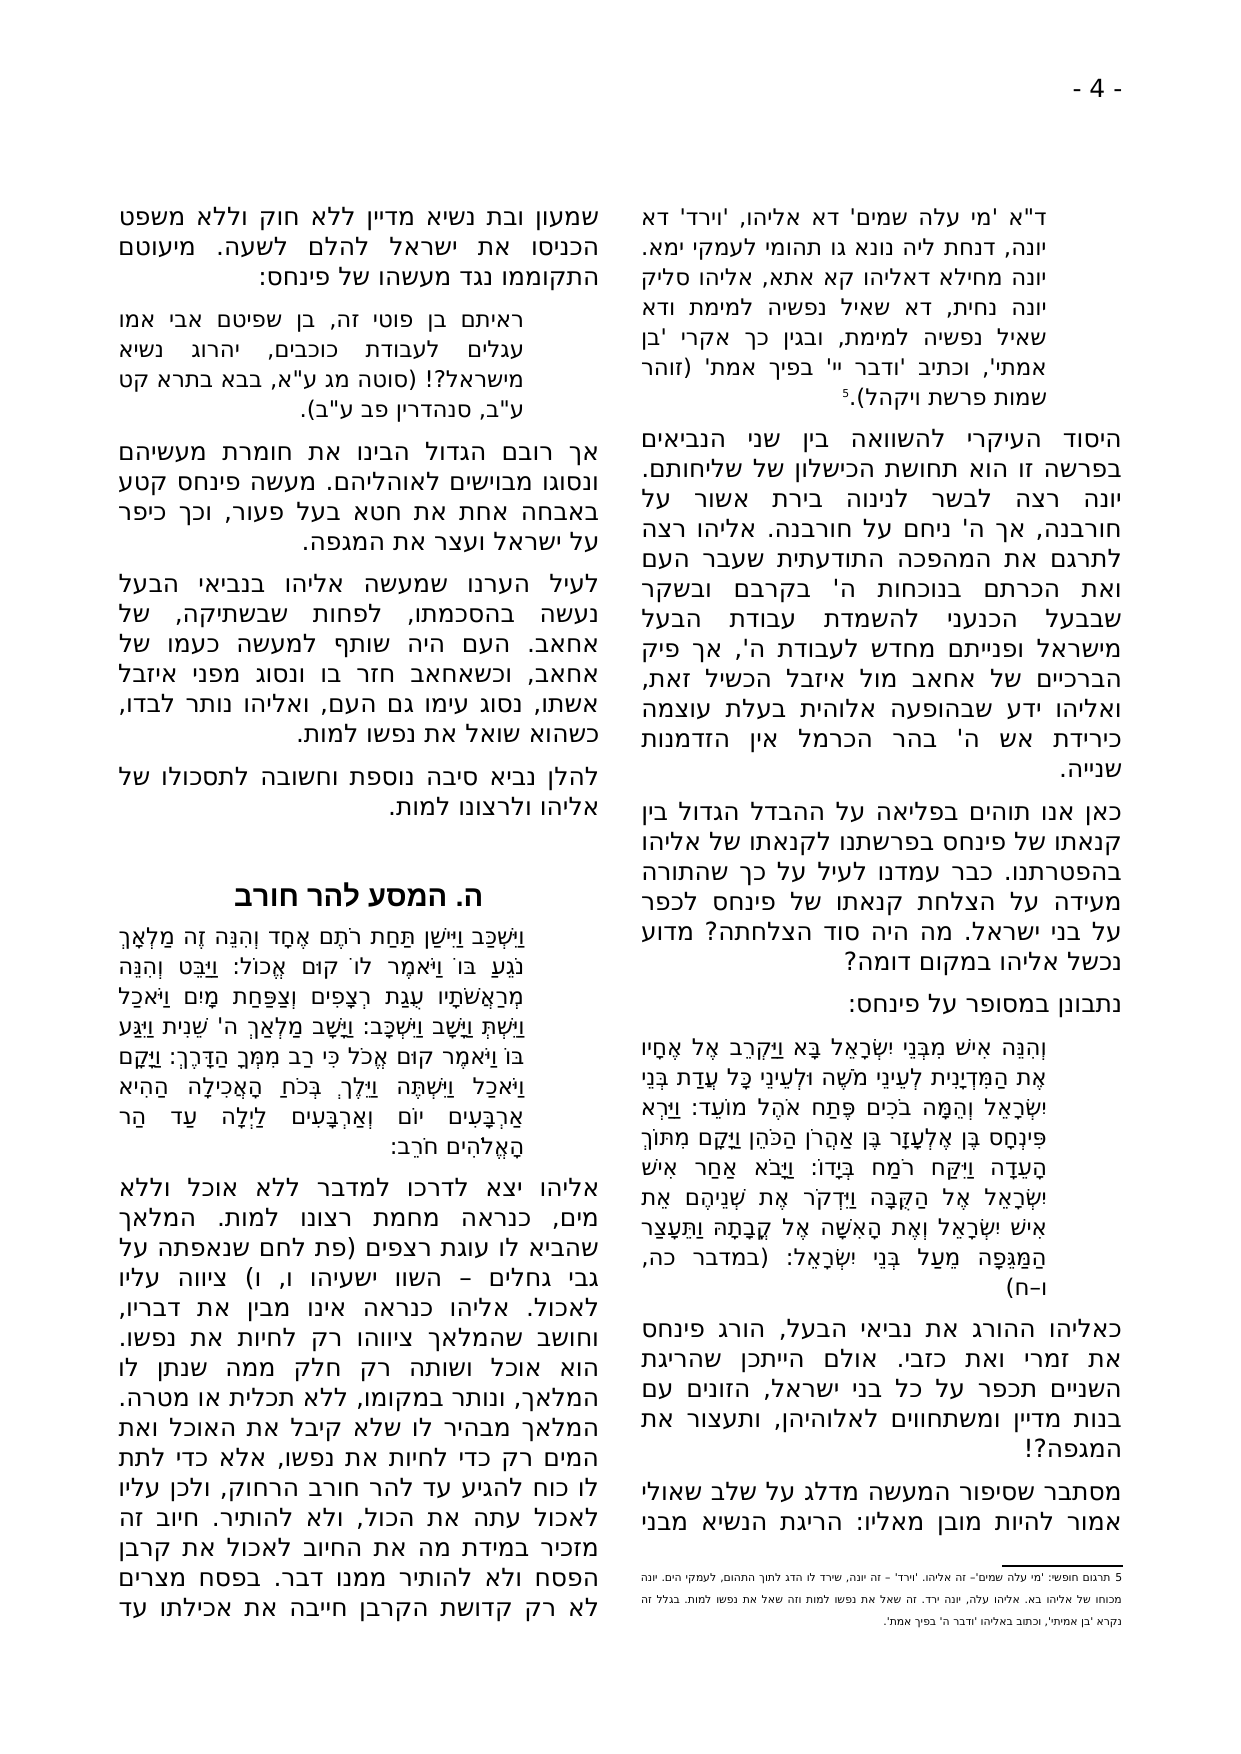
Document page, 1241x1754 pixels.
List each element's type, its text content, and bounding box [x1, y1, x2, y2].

text מסתבר שסיפור המעשה מדלג על שלב שאולי אמור להיות מובן מאליו: הריגת הנשיא מבני שמעון ובת נשיא מדיין ללא חוק וללא משפט הכניסו את ישראל להלם לשעה. מיעוטם התקוממו נגד מעשהו של פינחס: [118, 201, 599, 291]
text כאן אנו תוהים בפליאה על ההבדל הגדול בין קנאתו של פינחס בפרשתנו לקנאתו של אליהו בהפטרתנו. כבר עמדנו לעיל על כך שהתורה מעידה על הצלחת קנאתו של פינחס לכפר על בני ישראל. מה היה סוד הצלחתה? מדוע נכשל אליהו במקום דומה? [641, 796, 1122, 976]
text וַיִּשְׁכַּב וַיִּישַׁן תַּחַת רֹתֶם אֶחָד וְהִנֵּה זֶה מַלְאָךְ נֹגֵעַ בּוֹ וַיֹּאמֶר לוֹ קוּם אֱכוֹל: וַיַּבֵּט וְהִנֵּה מְרַאֲשֹׁתָיו עֻגַת רְצָפִים וְצַפַּחַת מָיִם וַיֹּאכַל וַיֵּשְׁתְּ וַיָּשָׁב וַיִּשְׁכָּב: וַיָּשָׁב מַלְאַךְ ה' שֵׁנִית וַיִּגַּע בּוֹ וַיֹּאמֶר קוּם אֱכֹל כִּי רַב מִמְּךָ הַדָּרֶךְ: וַיָּקָם וַיֹּאכַל וַיִּשְׁתֶּה וַיֵּלֶךְ בְּכֹחַ הָאֲכִילָה הַהִיא אַרְבָּעִים יוֹם וְאַרְבָּעִים לַיְלָה עַד הַר הָאֱלֹהִים חֹרֵב: [118, 920, 524, 1160]
text היסוד העיקרי להשוואה בין שני הנביאים בפרשה זו הוא תחושת הכישלון של שליחותם. יונה רצה לבשר לנינוה בירת אשור על חורבנה, אך ה' ניחם על חורבנה. אליהו רצה לתרגם את המהפכה התודעתית שעבר העם ואת הכרתם בנוכחות ה' בקרבם ובשקר שבבעל הכנעני להשמדת עבודת הבעל מישראל ופנייתם מחדש לעבודת ה', אך פיק הברכיים של אחאב מול איזבל הכשיל זאת, ואליהו ידע שבהופעה אלוהית בעלת עוצמה כירידת אש ה' בהר הכרמל אין הזדמנות שנייה. [641, 424, 1122, 784]
text לעיל הערנו שמעשה אליהו בנביאי הבעל נעשה בהסכמתו, לפחות שבשתיקה, של אחאב. העם היה שותף למעשה כעמו של אחאב, וכשאחאב חזר בו ונסוג מפני איזבל אשתו, נסוג עימו גם העם, ואליהו נותר לבדו, כשהוא שואל את נפשו למות. [118, 569, 599, 749]
text וְהִנֵּה אִישׁ מִבְּנֵי יִשְׂרָאֵל בָּא וַיַּקְרֵב אֶל אֶחָיו אֶת הַמִּדְיָנִית לְעֵינֵי מֹשֶׁה וּלְעֵינֵי כָּל עֲדַת בְּנֵי יִשְׂרָאֵל וְהֵמָּה בֹכִים פֶּתַח אֹהֶל מוֹעֵד: וַיַּרְא פִּינְחָס בֶּן אֶלְעָזָר בֶּן אַהֲרֹן הַכֹּהֵן וַיָּקָם מִתּוֹךְ הָעֵדָה וַיִּקַּח רֹמַח בְּיָדוֹ: וַיָּבֹא אַחַר אִישׁ יִשְׂרָאֵל אֶל הַקֻּבָּה וַיִּדְקֹר אֶת שְׁנֵיהֶם אֵת אִישׁ יִשְׂרָאֵל וְאֶת הָאִשָּׁה אֶל קֳבָתָהּ וַתֵּעָצַר הַמַּגֵּפָה מֵעַל בְּנֵי יִשְׂרָאֵל: (במדבר כה, ו–ח) [641, 1031, 1047, 1301]
text מסתבר שסיפור המעשה מדלג על שלב שאולי אמור להיות מובן מאליו: הריגת הנשיא מבני שמעון ובת נשיא מדיין ללא חוק וללא משפט הכניסו את ישראל להלם לשעה. מיעוטם התקוממו נגד מעשהו של פינחס: [641, 1476, 1122, 1536]
text אך רובם הגדול הבינו את חומרת מעשיהם ונסוגו מבוישים לאוהליהם. מעשה פינחס קטע באבחה אחת את חטא בעל פעור, וכך כיפר על ישראל ועצר את המגפה. [118, 436, 599, 556]
text להלן נביא סיבה נוספת וחשובה לתסכולו של אליהו ולרצונו למות. [118, 761, 599, 821]
text ה. המסע להר חורב [118, 876, 599, 914]
text נתבונן במסופר על פינחס: [641, 989, 1122, 1019]
text ד"א 'מי עלה שמים' דא אליהו, 'וירד' דא יונה, דנחת ליה נונא גו תהומי לעמקי ימא. יונה מחילא דאליהו קא אתא, אליהו סליק יונה נחית, דא שאיל נפשיה למימת ודא שאיל נפשיה למימת, ובגין כך אקרי 'בן אמתי', וכתיב 'ודבר יי' בפיך אמת' (זוהר שמות פרשת ויקהל). [641, 201, 1047, 411]
text כאליהו ההורג את נביאי הבעל, הורג פינחס את זמרי ואת כזבי. אולם הייתכן שהריגת השניים תכפר על כל בני ישראל, הזונים עם בנות מדיין ומשתחווים לאלוהיהן, ותעצור את המגפה?! [641, 1314, 1122, 1464]
text ראיתם בן פוטי זה, בן שפיטם אבי אמו עגלים לעבודת כוכבים, יהרוג נשיא מישראל?! (סוטה מג ע"א, בבא בתרא קט ע"ב, סנהדרין פב ע"ב). [118, 304, 524, 424]
